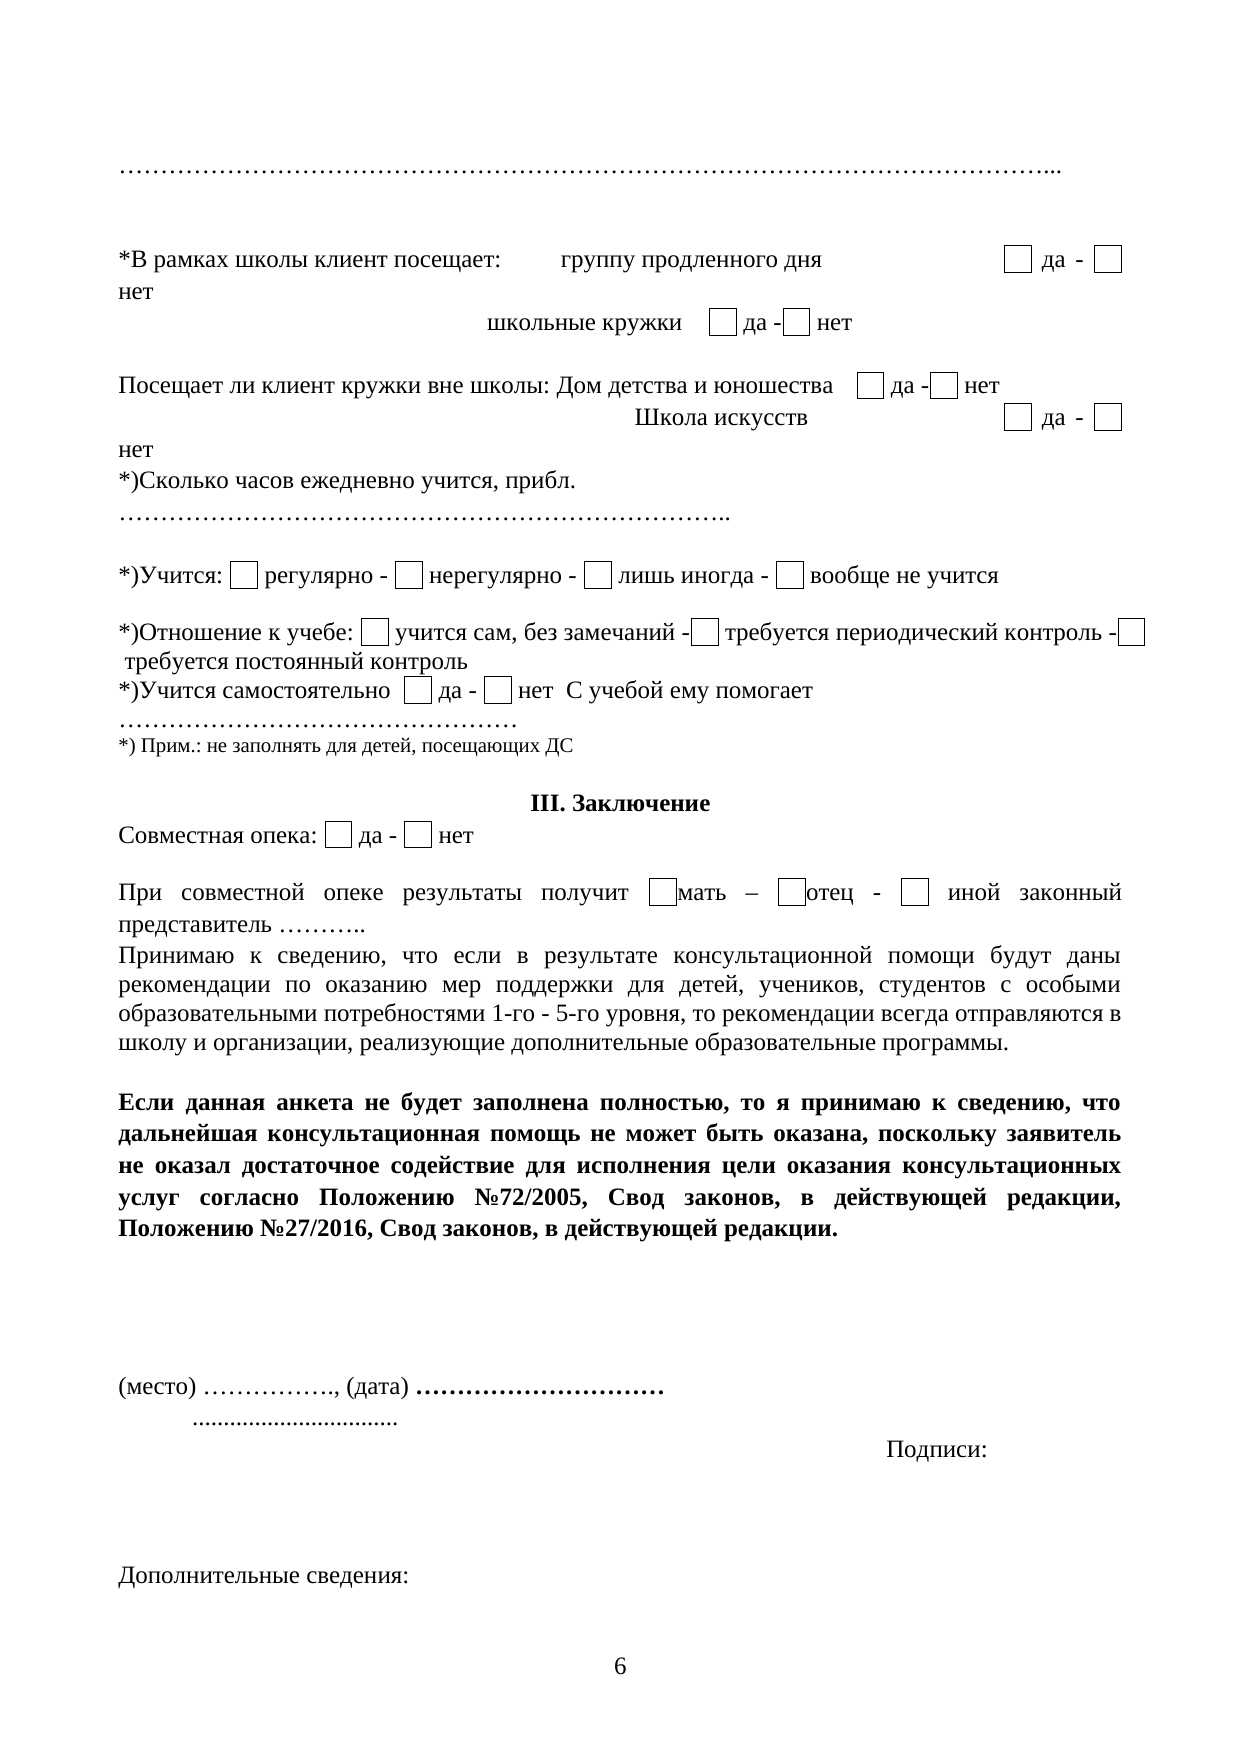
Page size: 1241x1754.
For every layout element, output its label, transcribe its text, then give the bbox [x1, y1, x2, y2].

text *) Прим.: не заполнять для детей, посещающих ДС [118, 732, 1122, 757]
text Подписи: [886, 1434, 1122, 1463]
text *)Учится: регулярно - нерегулярно - лишь иногда - вообще не учится [118, 560, 1122, 589]
text *)Отношение к учебе: учится сам, без замечаний - требуется периодический контроль - требуется постоянный контроль [118, 617, 1122, 675]
text III. Заключение [118, 788, 1122, 817]
text Школа искусств да - нет [118, 402, 1122, 462]
text *)Сколько часов ежедневно учится, прибл. ……………………………………………………………….. [118, 465, 1122, 526]
text Посещает ли клиент кружки вне школы: Дом детства и юношества да - нет [118, 371, 1122, 399]
text *)Учится самостоятельно да - нет С учебой ему помогает ………………………………………… [118, 675, 1122, 732]
text школьные кружки да - нет [118, 307, 1122, 336]
text …………………………………………………………………………………………………... [118, 150, 1122, 178]
text Если данная анкета не будет заполнена полностью, то я принимаю к сведению, что дальнейшая консультационная помощь не может быть оказана, поскольку заявитель не оказал достаточное содействие для исполнения цели оказания консультационных услуг согласно Положению №72/2005, Свод законов, в действующей редакции, Положению №27/2016, Свод законов, в действующей редакции. [118, 1087, 1122, 1242]
text При совместной опеке результаты получит мать – отец - иной законный представитель ……….. [118, 877, 1122, 937]
text Принимаю к сведению, что если в результате консультационной помощи будут даны рекомендации по оказанию мер поддержки для детей, учеников, студентов с особыми образовательными потребностями 1-го - 5-го уровня, то рекомендации всегда отправляются в школу и организации, реализующие дополнительные образовательные программы. [118, 940, 1122, 1055]
text Совместная опека: да - нет [118, 820, 1122, 848]
text *В рамках школы клиент посещает: группу продленного дня да - нет [118, 244, 1122, 305]
text Дополнительные сведения: [118, 1560, 1122, 1589]
text (место) ……………., (дата) ………………………… ................................. [118, 1371, 1122, 1431]
